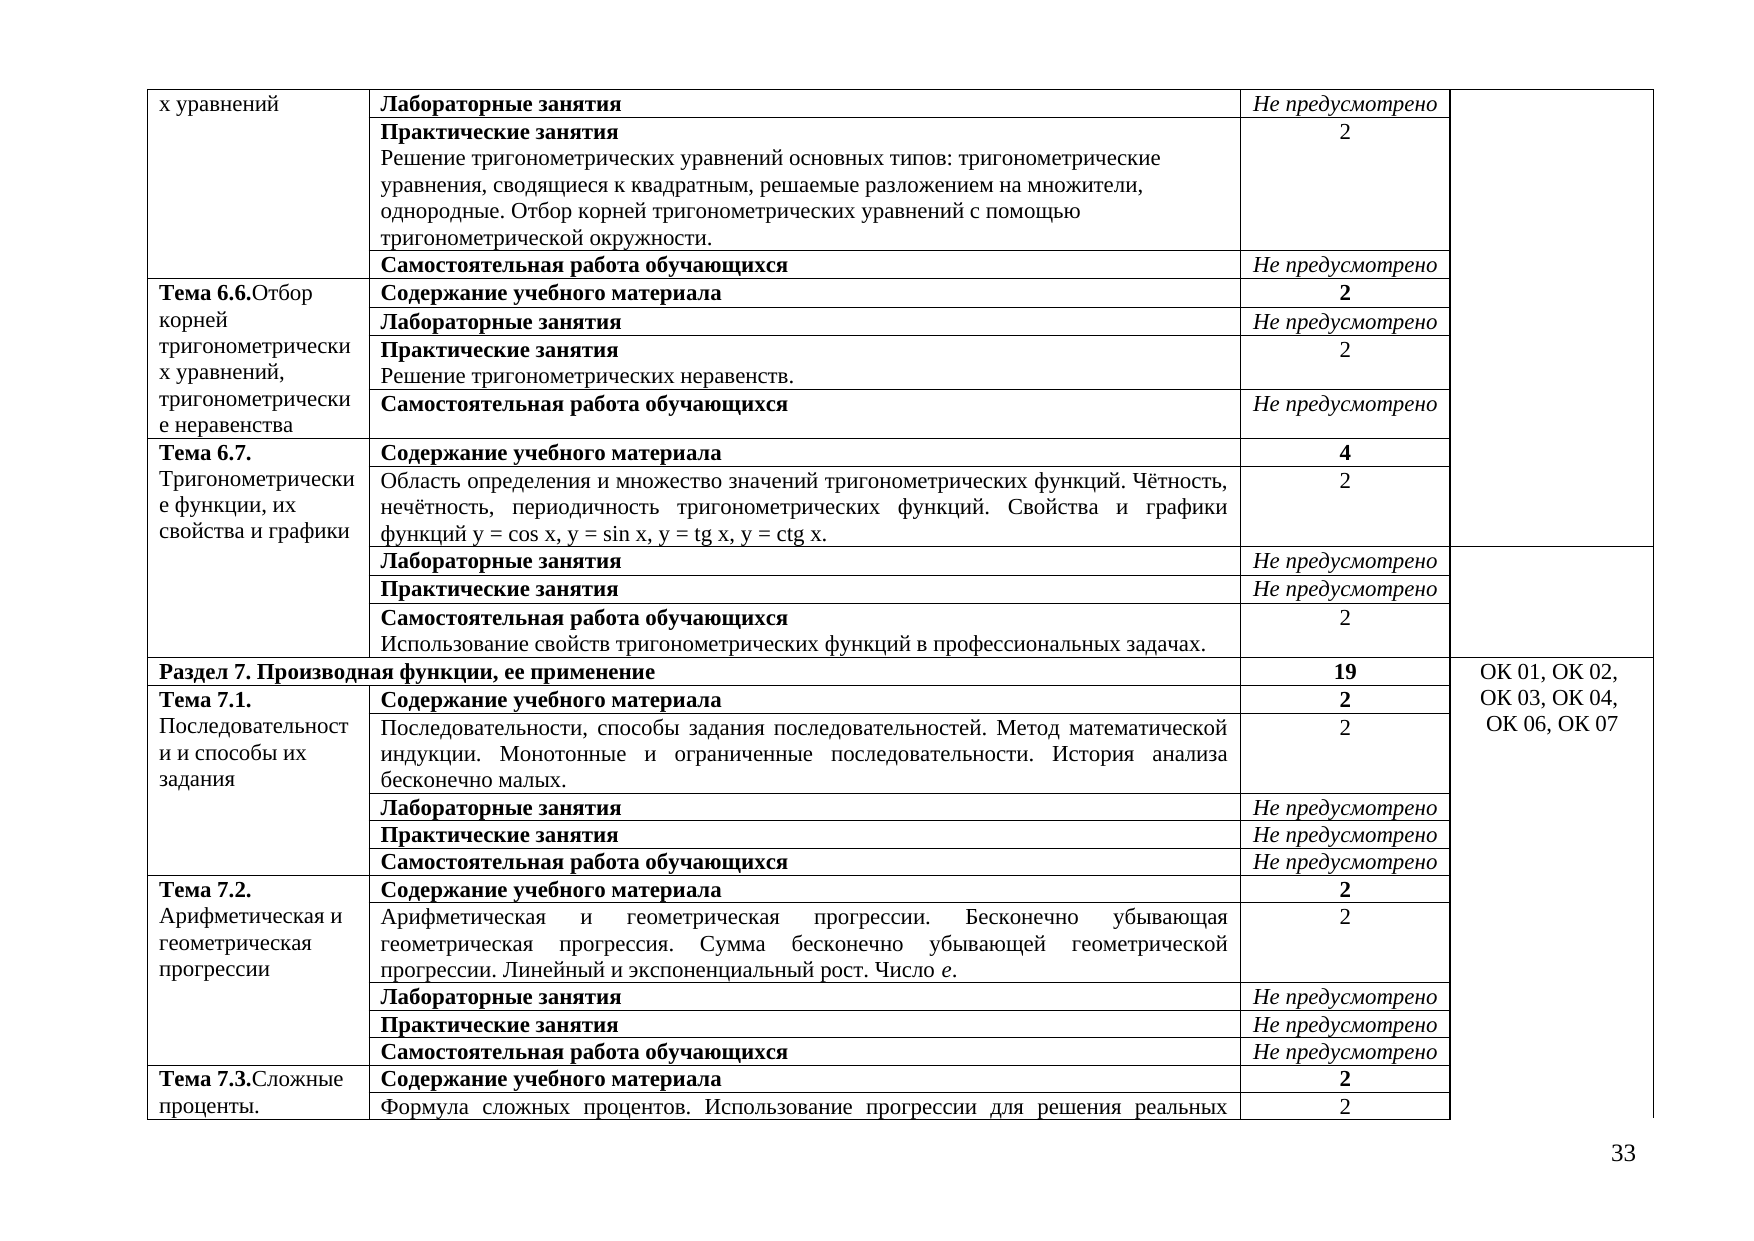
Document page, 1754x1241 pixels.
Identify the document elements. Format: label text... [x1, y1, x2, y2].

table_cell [370, 1093, 1240, 1119]
table_cell Лабораторные занятия [370, 308, 1240, 335]
table_cell Раздел 7. Производная функции, ее применение [148, 658, 1240, 685]
table_cell 4 [1241, 439, 1449, 466]
table_cell 2 [1241, 876, 1449, 902]
table_cell Арифметическая и геометрическая прогрессии. Бесконечно убывающая геометрическая прогрессия. Сумма бесконечно убывающей геометрической прогрессии. Линейный и экспоненциальный рост. Число е. [370, 903, 1240, 982]
table_cell Область определения и множество значений тригонометрических функций. Чётность, нечётность, периодичность тригонометрических функций. Свойства и графики функций y = cos x, y = sin x, y = tg x, y = сtg x. [370, 467, 1240, 546]
table_cell Практические занятия [370, 1011, 1240, 1037]
table_cell 2 [1241, 903, 1449, 982]
table_cell Самостоятельная работа обучающихся [370, 1038, 1240, 1064]
table_cell Тема 7.3.Сложные проценты. [148, 1066, 369, 1119]
table_cell Не предусмотрено [1241, 90, 1449, 117]
table_cell Не предусмотрено [1241, 983, 1449, 1010]
table_cell Не предусмотрено [1241, 794, 1449, 820]
table_cell Не предусмотрено [1241, 251, 1449, 278]
table_cell Тема 6.6.Отбор корней тригонометрических уравнений, тригонометрические неравенства [148, 279, 369, 437]
table_cell ОК 01, ОК 02, ОК 03, ОК 04, ОК 06, ОК 07 [1451, 658, 1654, 1119]
table_cell Не предусмотрено [1241, 547, 1449, 574]
table_cell [1451, 547, 1653, 657]
table_cell Не предусмотрено [1241, 390, 1449, 437]
table_cell Не предусмотрено [1241, 1011, 1449, 1037]
table_cell Практические занятия [370, 821, 1240, 847]
table_cell Последовательности, способы задания последовательностей. Метод математической индукции. Монотонные и ограниченные последовательности. История анализа бесконечно малых. [370, 714, 1240, 793]
table_cell 2 [1241, 279, 1449, 307]
table_cell Содержание учебного материала [370, 279, 1240, 307]
table_cell Не предусмотрено [1241, 308, 1449, 335]
table_cell Самостоятельная работа обучающихся [370, 390, 1240, 437]
table_cell Лабораторные занятия [370, 547, 1240, 574]
table_cell Самостоятельная работа обучающихся Использование свойств тригонометрических функций в профессиональных задачах. [370, 604, 1240, 657]
table_cell Содержание учебного материала [370, 1066, 1240, 1092]
table_cell Содержание учебного материала [370, 686, 1240, 712]
table_cell Лабораторные занятия [370, 794, 1240, 820]
table_cell Содержание учебного материала [370, 876, 1240, 902]
table_cell 19 [1241, 658, 1449, 685]
table_cell 2 [1241, 467, 1449, 546]
table_cell Лабораторные занятия [370, 983, 1240, 1010]
table_cell Содержание учебного материала [370, 439, 1240, 466]
table_cell Не предусмотрено [1241, 849, 1449, 875]
table_cell 2 [1241, 1093, 1449, 1119]
table_cell Тема 7.1. Последовательности и способы их задания [148, 686, 369, 875]
table_cell Не предусмотрено [1241, 1038, 1449, 1064]
table_cell Самостоятельная работа обучающихся [370, 251, 1240, 278]
table_cell 2 [1241, 604, 1449, 657]
table_cell Лабораторные занятия [370, 90, 1240, 117]
table_cell Не предусмотрено [1241, 821, 1449, 847]
table_cell Практические занятия Решение тригонометрических уравнений основных типов: тригонометрические уравнения, сводящиеся к квадратным, решаемые разложением на множители, однородные. Отбор корней тригонометрических уравнений с помощью тригонометрической окружности. [370, 118, 1240, 250]
table_cell 2 [1241, 118, 1449, 250]
table_cell Самостоятельная работа обучающихся [370, 849, 1240, 875]
table_cell Практические занятия [370, 576, 1240, 603]
table_cell 2 [1241, 686, 1449, 712]
table_cell 2 [1241, 1066, 1449, 1092]
table_cell Тема 6.7. Тригонометрические функции, их свойства и графики [148, 439, 369, 657]
table_cell Тема 7.2. Арифметическая и геометрическая прогрессии [148, 876, 369, 1064]
table_cell Не предусмотрено [1241, 576, 1449, 603]
table_cell Практические занятия Решение тригонометрических неравенств. [370, 336, 1240, 389]
table_cell 2 [1241, 714, 1449, 793]
table_cell 2 [1241, 336, 1449, 389]
